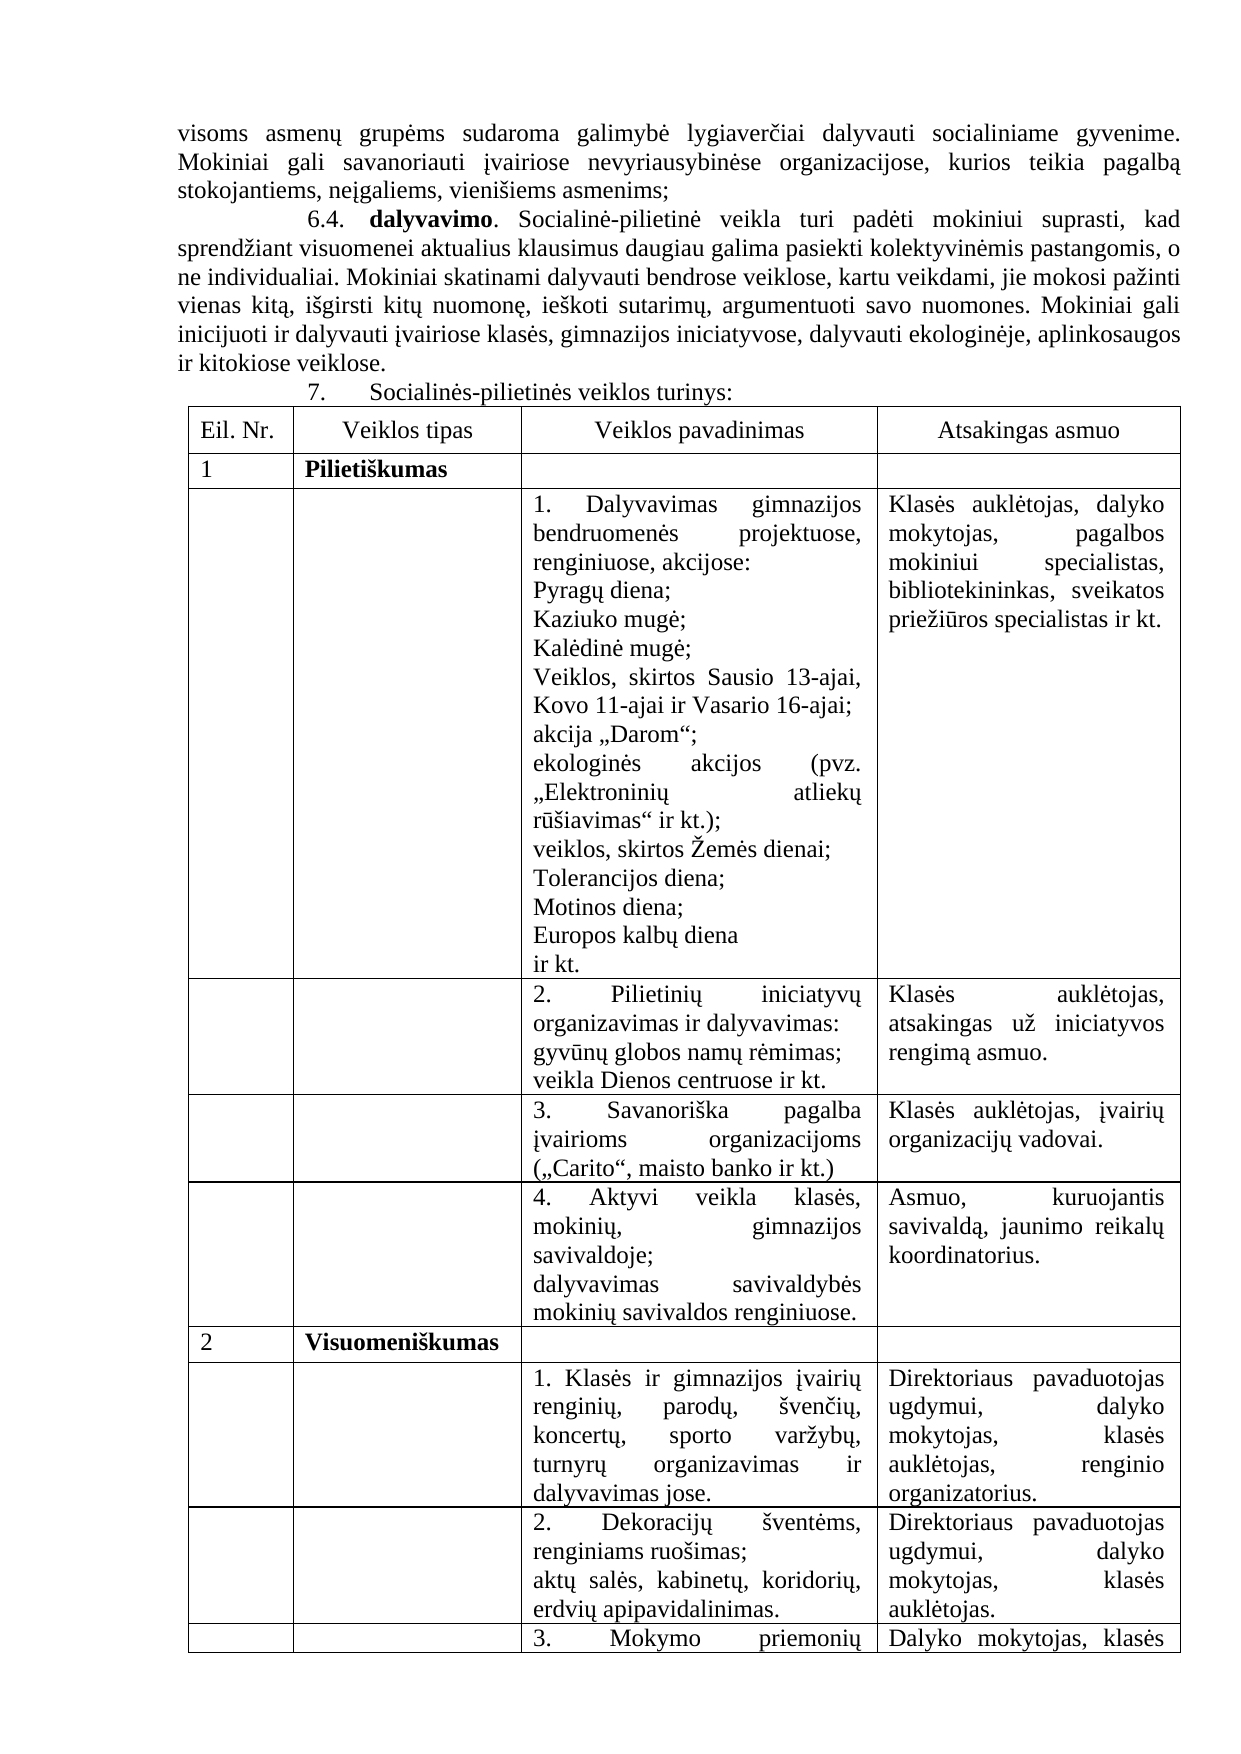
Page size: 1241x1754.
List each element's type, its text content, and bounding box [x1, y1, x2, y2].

table_cell Klasės auklėtojas, atsakingas už iniciatyvos rengimą asmuo. [878, 979, 1180, 1094]
table_cell Visuomeniškumas [294, 1327, 521, 1362]
table_cell [189, 979, 293, 1094]
table_cell [294, 979, 521, 1094]
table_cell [878, 1624, 1180, 1652]
table_cell [189, 1095, 293, 1181]
table_cell Klasės auklėtojas, įvairių organizacijų vadovai. [878, 1095, 1180, 1181]
table_cell [294, 1624, 521, 1652]
table_cell [522, 454, 877, 488]
table_cell 3. Savanoriška pagalba įvairioms organizacijoms („Carito“, maisto banko ir kt.) [522, 1095, 877, 1181]
table_cell [189, 489, 293, 978]
table_cell Asmuo, kuruojantis savivaldą, jaunimo reikalų koordinatorius. [878, 1183, 1180, 1326]
table_cell Direktoriaus pavaduotojas ugdymui, dalyko mokytojas, klasės auklėtojas, renginio organizatorius. [878, 1363, 1180, 1506]
table_header Atsakingas asmuo [878, 407, 1180, 453]
table_header Eil. Nr. [189, 407, 293, 453]
list Socialinės-pilietinės veiklos turinys: [177, 377, 1181, 406]
table_cell [294, 489, 521, 978]
table_cell 2. Dekoracijų šventėms, renginiams ruošimas; aktų salės, kabinetų, koridorių, erdvių apipavidalinimas. [522, 1508, 877, 1622]
table_cell 2. Pilietinių iniciatyvų organizavimas ir dalyvavimas: gyvūnų globos namų rėmimas; veikla Dienos centruose ir kt. [522, 979, 877, 1094]
table_cell [294, 1363, 521, 1506]
table_cell Klasės auklėtojas, dalyko mokytojas, pagalbos mokiniui specialistas, bibliotekininkas, sveikatos priežiūros specialistas ir kt. [878, 489, 1180, 978]
table_cell [878, 454, 1180, 488]
table_cell [294, 1183, 521, 1326]
table_cell [189, 1363, 293, 1506]
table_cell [522, 1624, 877, 1652]
table_cell 1. Klasės ir gimnazijos įvairių renginių, parodų, švenčių, koncertų, sporto varžybų, turnyrų organizavimas ir dalyvavimas jose. [522, 1363, 877, 1506]
table_cell Pilietiškumas [294, 454, 521, 488]
table_cell [294, 1095, 521, 1181]
table_cell [878, 1327, 1180, 1362]
table_cell [189, 1624, 293, 1652]
table_cell [522, 1327, 877, 1362]
table_cell Direktoriaus pavaduotojas ugdymui, dalyko mokytojas, klasės auklėtojas. [878, 1508, 1180, 1622]
list dalyvavimo. Socialinė-pilietinė veikla turi padėti mokiniui suprasti, kad sprendžiant visuomenei aktualius klausimus daugiau galima pasiekti kolektyvinėmis pastangomis, o ne individualiai. Mokiniai skatinami dalyvauti bendrose veiklose, kartu veikdami, jie mokosi pažinti vienas kitą, išgirsti kitų nuomonę, ieškoti sutarimų, argumentuoti savo nuomones. Mokiniai gali inicijuoti ir dalyvauti įvairiose klasės, gimnazijos iniciatyvose, dalyvauti ekologinėje, aplinkosaugos ir kitokiose veiklose. [177, 204, 1181, 377]
table_cell 1 [189, 454, 293, 488]
table_header Veiklos pavadinimas [522, 407, 877, 453]
table_cell 4. Aktyvi veikla klasės, mokinių, gimnazijos savivaldoje; dalyvavimas savivaldybės mokinių savivaldos renginiuose. [522, 1183, 877, 1326]
table_header Veiklos tipas [294, 407, 521, 453]
table_cell 2 [189, 1327, 293, 1362]
table_cell [294, 1508, 521, 1622]
table_cell [189, 1183, 293, 1326]
table_cell 1. Dalyvavimas gimnazijos bendruomenės projektuose, renginiuose, akcijose: Pyragų diena; Kaziuko mugė; Kalėdinė mugė; Veiklos, skirtos Sausio 13-ajai, Kovo 11-ajai ir Vasario 16-ajai; akcija „Darom“; ekologinės akcijos (pvz. „Elektroninių atliekų rūšiavimas“ ir kt.); veiklos, skirtos Žemės dienai; Tolerancijos diena; Motinos diena; Europos kalbų diena ir kt. [522, 489, 877, 978]
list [177, 118, 1181, 204]
table_cell [189, 1508, 293, 1622]
